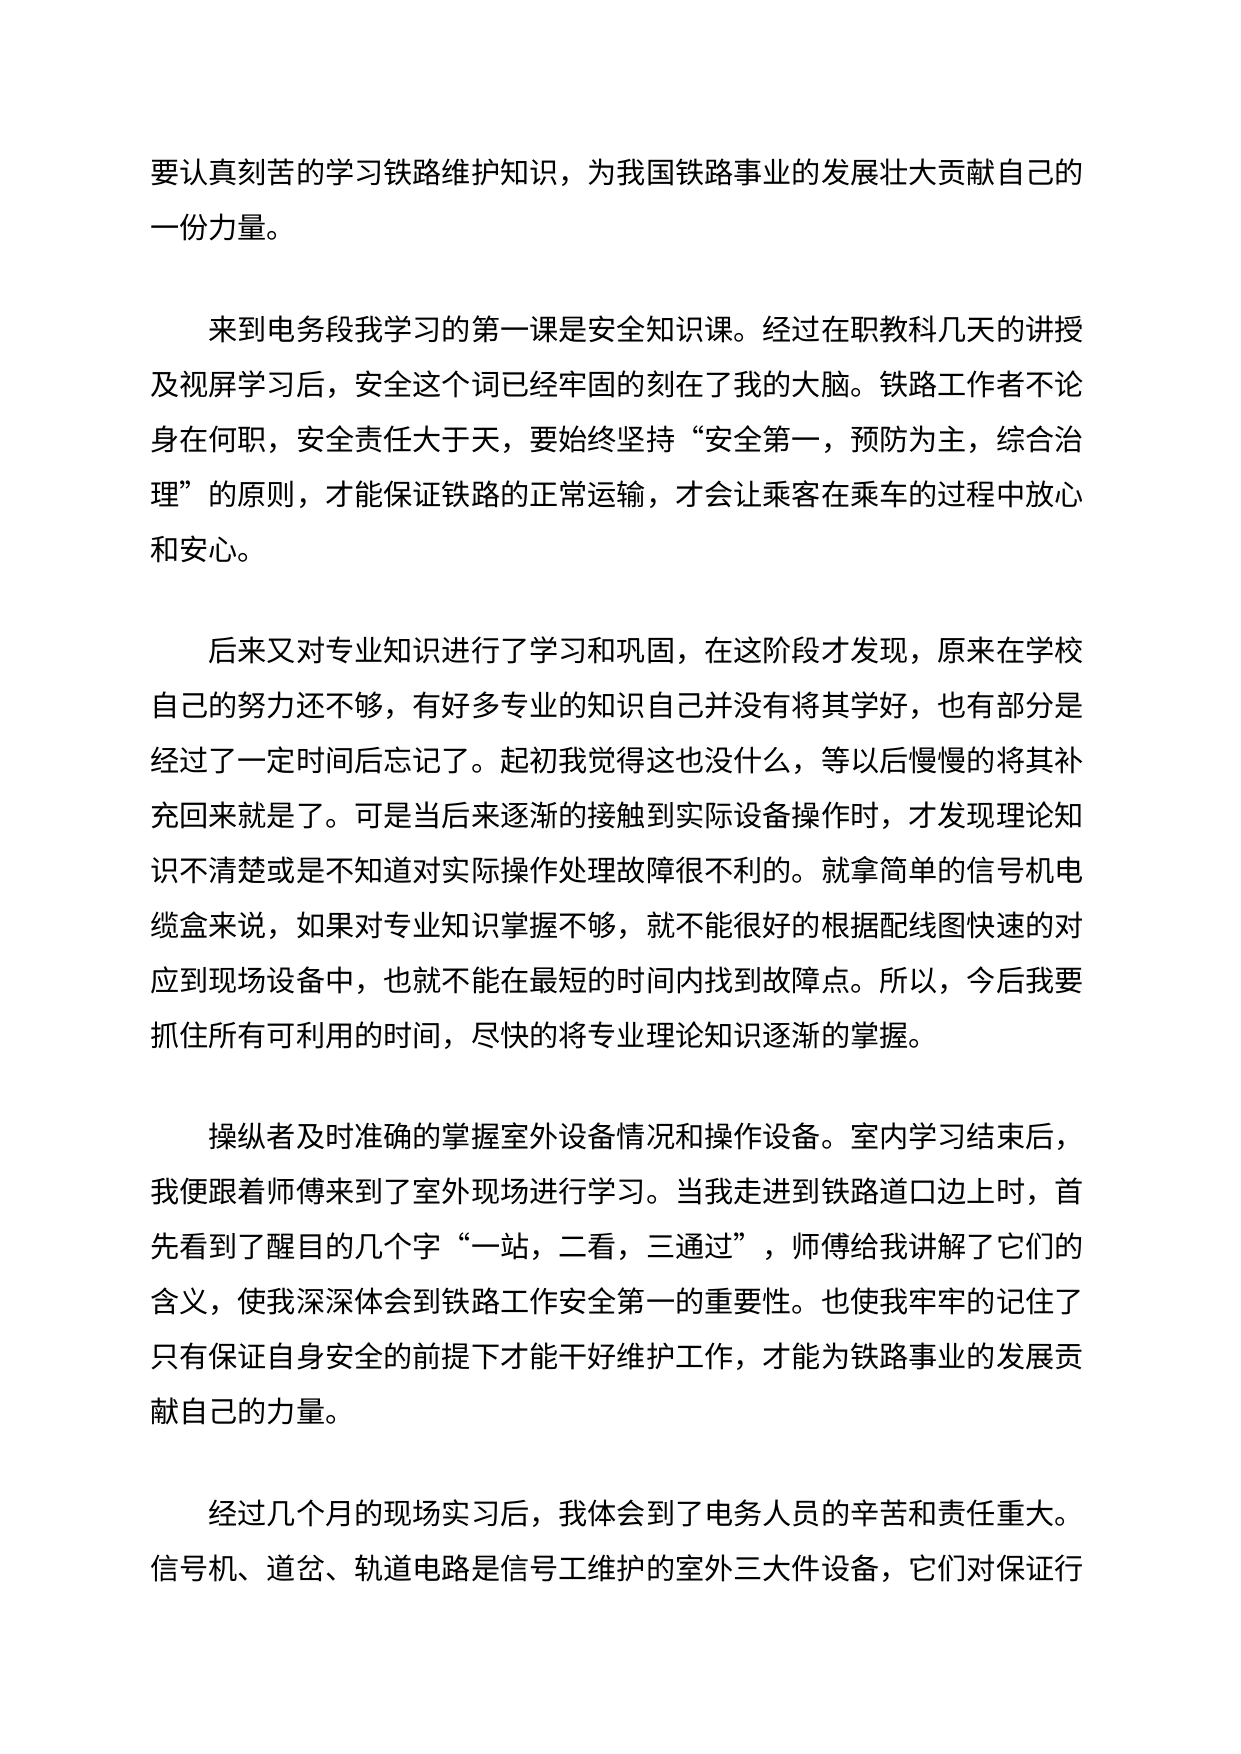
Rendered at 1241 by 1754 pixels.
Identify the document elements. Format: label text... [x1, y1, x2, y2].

text 后来又对专业知识进行了学习和巩固，在这阶段才发现，原来在学校自己的努力还不够，有好多专业的知识自己并没有将其学好，也有部分是经过了一定时间后忘记了。起初我觉得这也没什么，等以后慢慢的将其补充回来就是了。可是当后来逐渐的接触到实际设备操作时，才发现理论知识不清楚或是不知道对实际操作处理故障很不利的。就拿简单的信号机电缆盒来说，如果对专业知识掌握不够，就不能很好的根据配线图快速的对应到现场设备中，也就不能在最短的时间内找到故障点。所以，今后我要抓住所有可利用的时间，尽快的将专业理论知识逐渐的掌握。 [150, 628, 1090, 1054]
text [150, 150, 1090, 247]
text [150, 1490, 1090, 1587]
text 来到电务段我学习的第一课是安全知识课。经过在职教科几天的讲授及视屏学习后，安全这个词已经牢固的刻在了我的大脑。铁路工作者不论身在何职，安全责任大于天，要始终坚持“安全第一，预防为主，综合治理”的原则，才能保证铁路的正常运输，才会让乘客在乘车的过程中放心和安心。 [150, 307, 1090, 568]
text 操纵者及时准确的掌握室外设备情况和操作设备。室内学习结束后，我便跟着师傅来到了室外现场进行学习。当我走进到铁路道口边上时，首先看到了醒目的几个字“一站，二看，三通过”，师傅给我讲解了它们的含义，使我深深体会到铁路工作安全第一的重要性。也使我牢牢的记住了只有保证自身安全的前提下才能干好维护工作，才能为铁路事业的发展贡献自己的力量。 [150, 1114, 1090, 1431]
